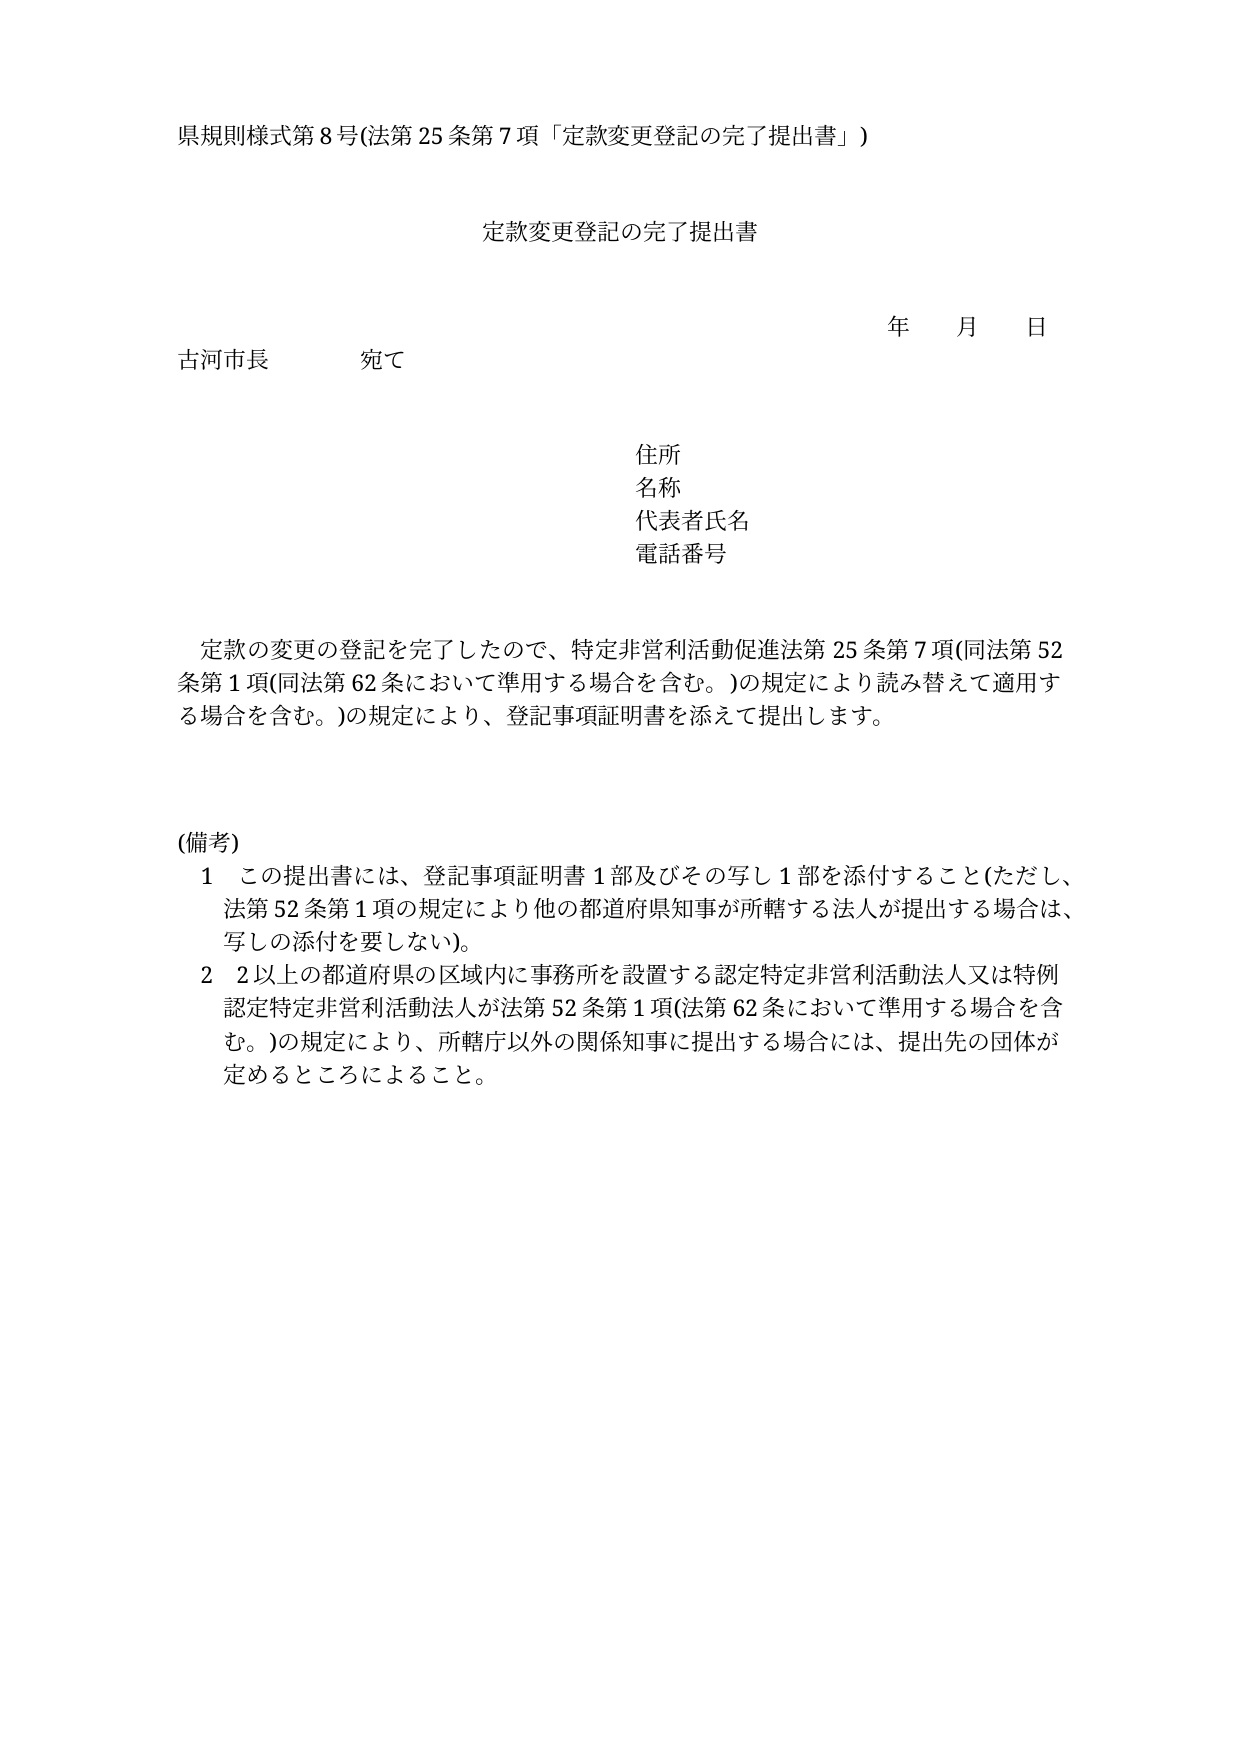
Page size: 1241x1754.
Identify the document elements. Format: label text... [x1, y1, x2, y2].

text 住所 [177, 437, 1063, 470]
text 年 月 日 [177, 309, 1063, 342]
text 名称 [177, 470, 1063, 503]
text 1 この提出書には、登記事項証明書1部及びその写し1部を添付すること(ただし、法第52条第1項の規定により他の都道府県知事が所轄する法人が提出する場合は、写しの添付を要しない)。 [177, 858, 1063, 957]
text 県規則様式第8号(法第25条第7項「定款変更登記の完了提出書」) [177, 118, 1063, 151]
text (備考) [177, 825, 1063, 858]
text 定款の変更の登記を完了したので、特定非営利活動促進法第25条第7項(同法第52条第1項(同法第62条において準用する場合を含む。)の規定により読み替えて適用する場合を含む。)の規定により、登記事項証明書を添えて提出します。 [177, 632, 1063, 731]
text 電話番号 [177, 536, 1063, 569]
text 古河市長 宛て [177, 342, 1063, 375]
text 代表者氏名 [177, 503, 1063, 536]
text 定款変更登記の完了提出書 [177, 214, 1063, 247]
text 2 2以上の都道府県の区域内に事務所を設置する認定特定非営利活動法人又は特例認定特定非営利活動法人が法第52条第1項(法第62条において準用する場合を含む。)の規定により、所轄庁以外の関係知事に提出する場合には、提出先の団体が定めるところによること。 [177, 957, 1063, 1089]
